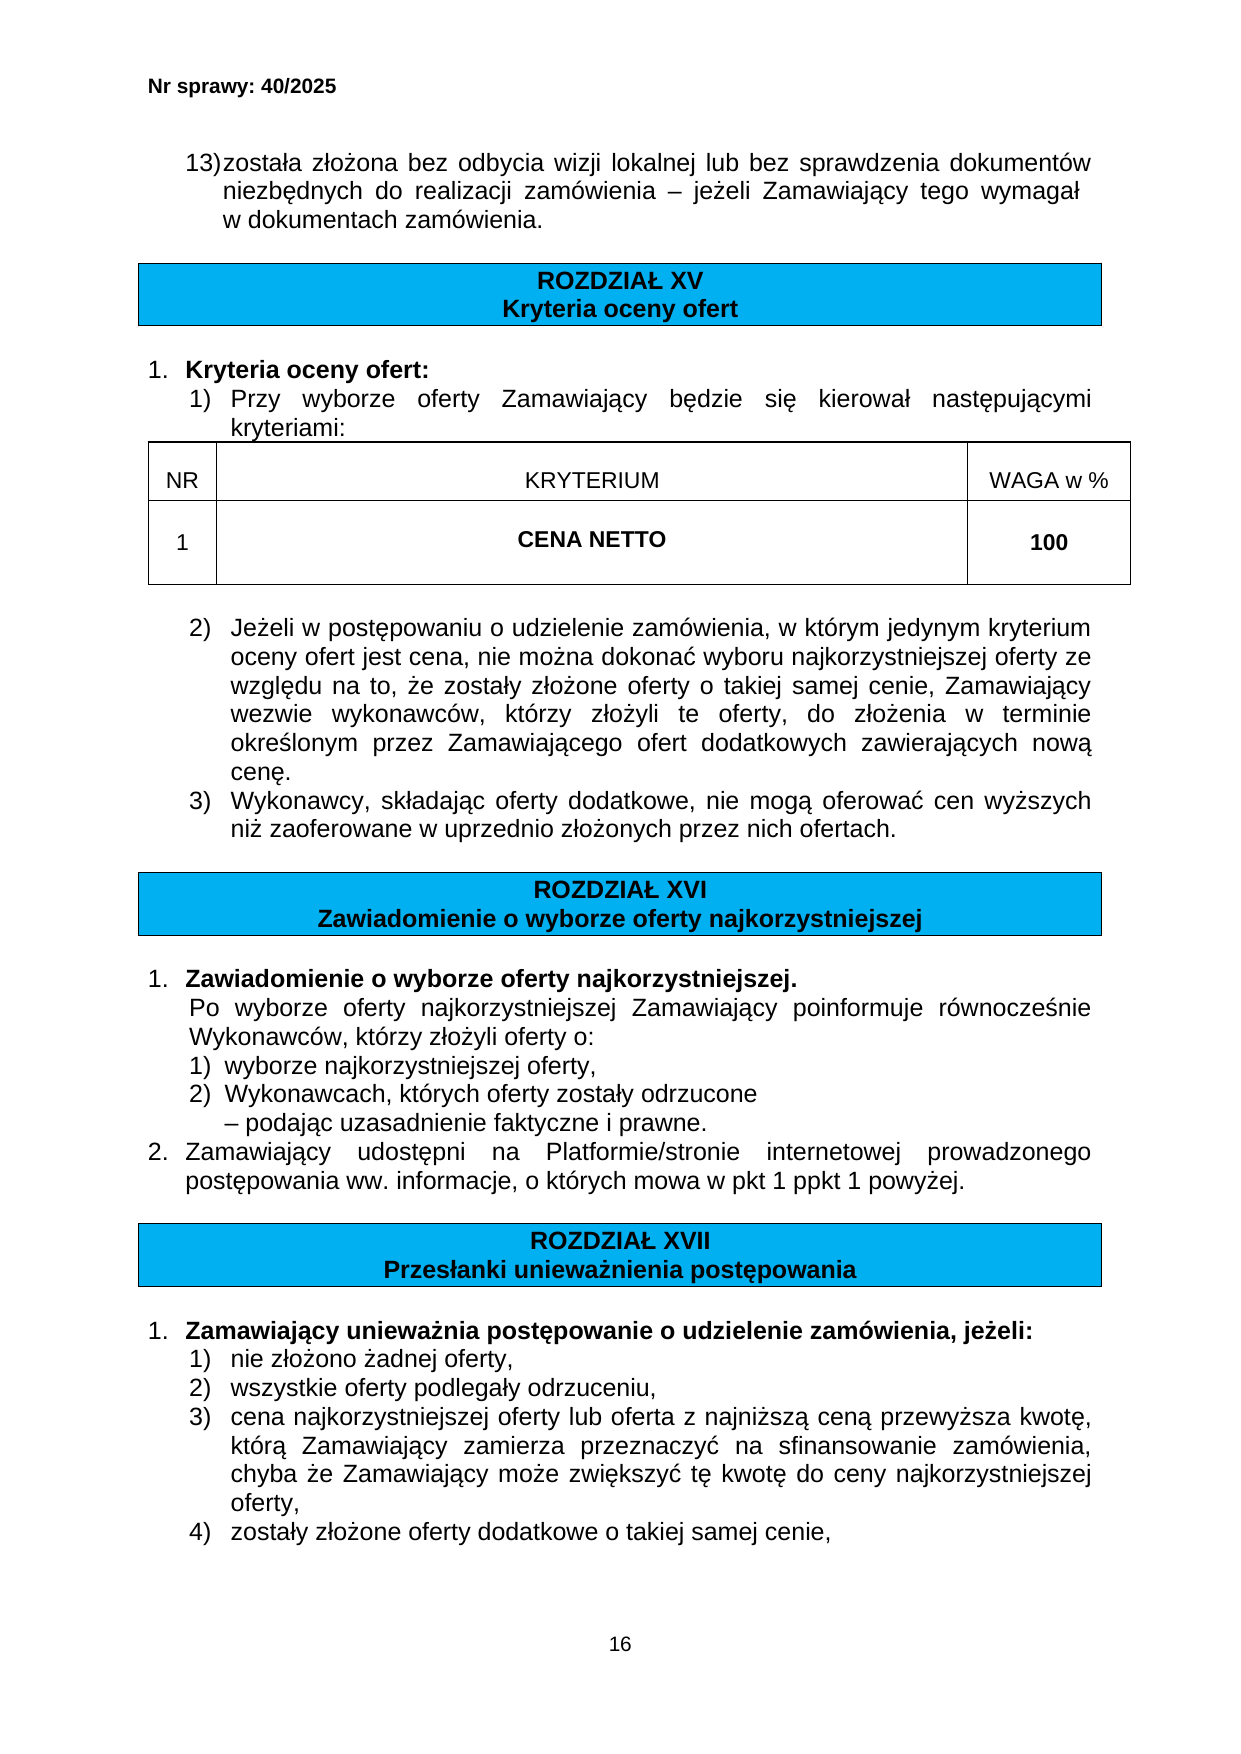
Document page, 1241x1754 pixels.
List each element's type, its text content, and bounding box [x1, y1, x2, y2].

table_cell 100 [968, 501, 1130, 583]
list Wykonawcach, których oferty zostały odrzucone [189, 1079, 1093, 1108]
text Kryteria oceny ofert [139, 291, 1101, 325]
list Zawiadomienie o wyborze oferty najkorzystniejszej. [148, 964, 1093, 993]
list wyborze najkorzystniejszej oferty, [189, 1051, 1093, 1079]
list Kryteria oceny ofert: [148, 355, 1093, 384]
table_header WAGA w % [968, 443, 1130, 500]
table_header KRYTERIUM [217, 443, 967, 500]
subtitle ROZDZIAŁ XVII [139, 1224, 1101, 1252]
list Jeżeli w postępowaniu o udzielenie zamówienia, w którym jedynym kryterium oceny ofert jest cena, nie można dokonać wyboru najkorzystniejszej oferty ze względu na to, że zostały złożone oferty o takiej samej cenie, Zamawiający wezwie wykonawców, którzy złożyli te oferty, do złożenia w terminie określonym przez Zamawiającego ofert dodatkowych zawierających nową cenę. [189, 613, 1093, 786]
table_cell 1 [149, 501, 216, 583]
list nie złożono żadnej oferty, [189, 1344, 1093, 1373]
list została złożona bez odbycia wizji lokalnej lub bez sprawdzenia dokumentów niezbędnych do realizacji zamówienia – jeżeli Zamawiający tego wymagał w dokumentach zamówienia. [185, 148, 1093, 234]
list Zamawiający unieważnia postępowanie o udzielenie zamówienia, jeżeli: [148, 1316, 1093, 1344]
subtitle ROZDZIAŁ XV [139, 264, 1101, 291]
list zostały złożone oferty dodatkowe o takiej samej cenie, [189, 1517, 1093, 1546]
text Przesłanki unieważnienia postępowania [139, 1252, 1101, 1286]
list Zamawiający udostępni na Platformie/stronie internetowej prowadzonego postępowania ww. informacje, o których mowa w pkt 1 ppkt 1 powyżej. [148, 1137, 1093, 1194]
list wszystkie oferty podlegały odrzuceniu, [189, 1373, 1093, 1402]
text Zawiadomienie o wyborze oferty najkorzystniejszej [139, 901, 1101, 935]
list Przy wyborze oferty Zamawiający będzie się kierował następującymi kryteriami: [189, 384, 1093, 441]
table_header NR [149, 443, 216, 500]
text – podając uzasadnienie faktyczne i prawne. [224, 1108, 1093, 1137]
text Po wyborze oferty najkorzystniejszej Zamawiający poinformuje równocześnie Wykonawców, którzy złożyli oferty o: [189, 993, 1093, 1051]
list cena najkorzystniejszej oferty lub oferta z najniższą ceną przewyższa kwotę, którą Zamawiający zamierza przeznaczyć na sfinansowanie zamówienia, chyba że Zamawiający może zwiększyć tę kwotę do ceny najkorzystniejszej oferty, [189, 1402, 1093, 1517]
table_cell CENA NETTO [217, 501, 967, 583]
list Wykonawcy, składając oferty dodatkowe, nie mogą oferować cen wyższych niż zaoferowane w uprzednio złożonych przez nich ofertach. [189, 786, 1093, 843]
subtitle ROZDZIAŁ XVI [139, 873, 1101, 901]
